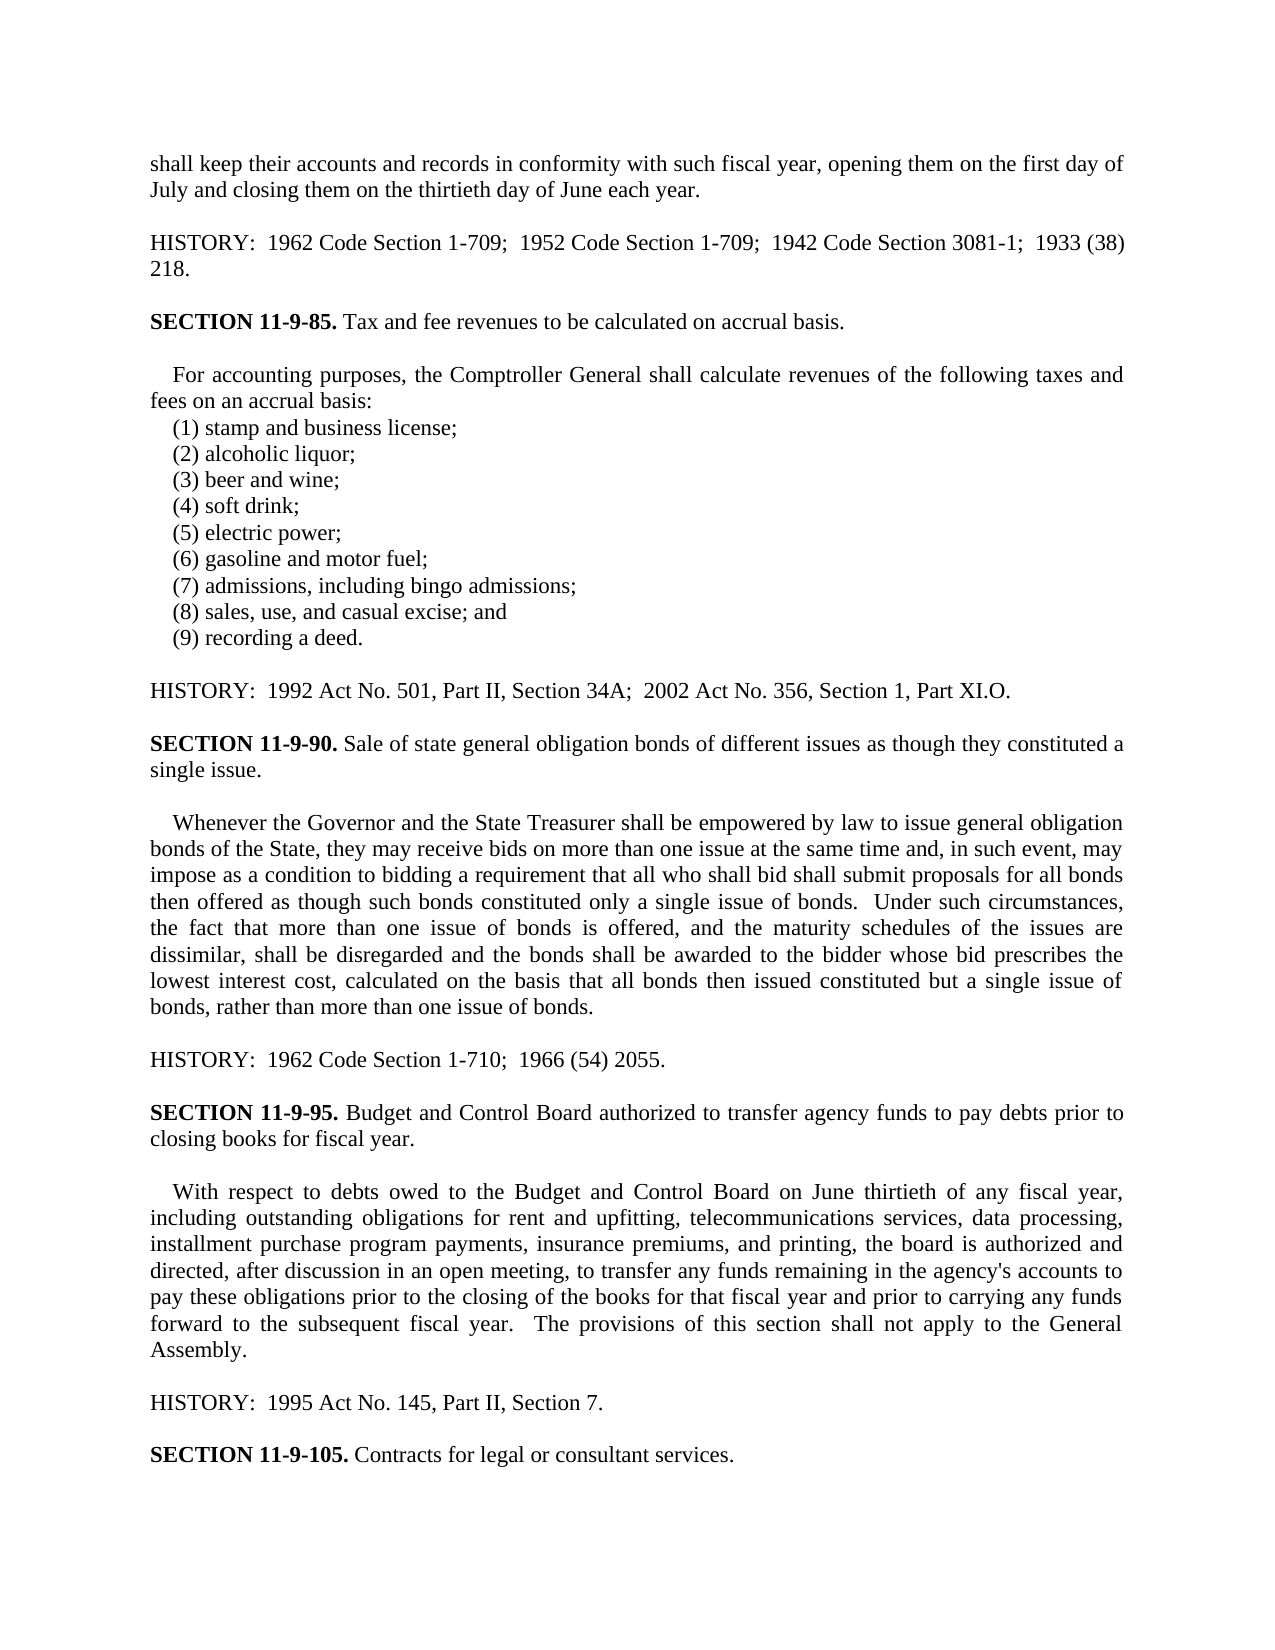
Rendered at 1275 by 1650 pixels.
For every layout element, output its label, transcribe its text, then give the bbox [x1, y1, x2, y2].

text SECTION 11-9-90. Sale of state general obligation bonds of different issues as though they constituted a single issue. [150, 730, 1125, 782]
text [150, 150, 1125, 203]
text (2) alcoholic liquor; [150, 440, 1125, 466]
text Whenever the Governor and the State Treasurer shall be empowered by law to issue general obligation bonds of the State, they may receive bids on more than one issue at the same time and, in such event, may impose as a condition to bidding a requirement that all who shall bid shall submit proposals for all bonds then offered as though such bonds constituted only a single issue of bonds. Under such circumstances, the fact that more than one issue of bonds is offered, and the maturity schedules of the issues are dissimilar, shall be disregarded and the bonds shall be awarded to the bidder whose bid prescribes the lowest interest cost, calculated on the basis that all bonds then issued constituted but a single issue of bonds, rather than more than one issue of bonds. [150, 809, 1125, 1020]
text SECTION 11-9-105. Contracts for legal or consultant services. [150, 1441, 1125, 1468]
text HISTORY: 1992 Act No. 501, Part II, Section 34A; 2002 Act No. 356, Section 1, Part XI.O. [150, 677, 1125, 703]
text (1) stamp and business license; [150, 413, 1125, 440]
text (3) beer and wine; [150, 466, 1125, 493]
text HISTORY: 1962 Code Section 1-709; 1952 Code Section 1-709; 1942 Code Section 3081-1; 1933 (38) 218. [150, 229, 1125, 282]
text With respect to debts owed to the Budget and Control Board on June thirtieth of any fiscal year, including outstanding obligations for rent and upfitting, telecommunications services, data processing, installment purchase program payments, insurance premiums, and printing, the board is authorized and directed, after discussion in an open meeting, to transfer any funds remaining in the agency's accounts to pay these obligations prior to the closing of the books for that fiscal year and prior to carrying any funds forward to the subsequent fiscal year. The provisions of this section shall not apply to the General Assembly. [150, 1178, 1125, 1362]
text (7) admissions, including bingo admissions; [150, 572, 1125, 598]
text (9) recording a deed. [150, 624, 1125, 651]
text SECTION 11-9-95. Budget and Control Board authorized to transfer agency funds to pay debts prior to closing books for fiscal year. [150, 1099, 1125, 1151]
text HISTORY: 1995 Act No. 145, Part II, Section 7. [150, 1389, 1125, 1415]
text (8) sales, use, and casual excise; and [150, 598, 1125, 624]
text SECTION 11-9-85. Tax and fee revenues to be calculated on accrual basis. [150, 308, 1125, 334]
text (6) gasoline and motor fuel; [150, 545, 1125, 572]
text For accounting purposes, the Comptroller General shall calculate revenues of the following taxes and fees on an accrual basis: [150, 361, 1125, 413]
text (5) electric power; [150, 519, 1125, 545]
text (4) soft drink; [150, 493, 1125, 519]
text HISTORY: 1962 Code Section 1-710; 1966 (54) 2055. [150, 1046, 1125, 1072]
